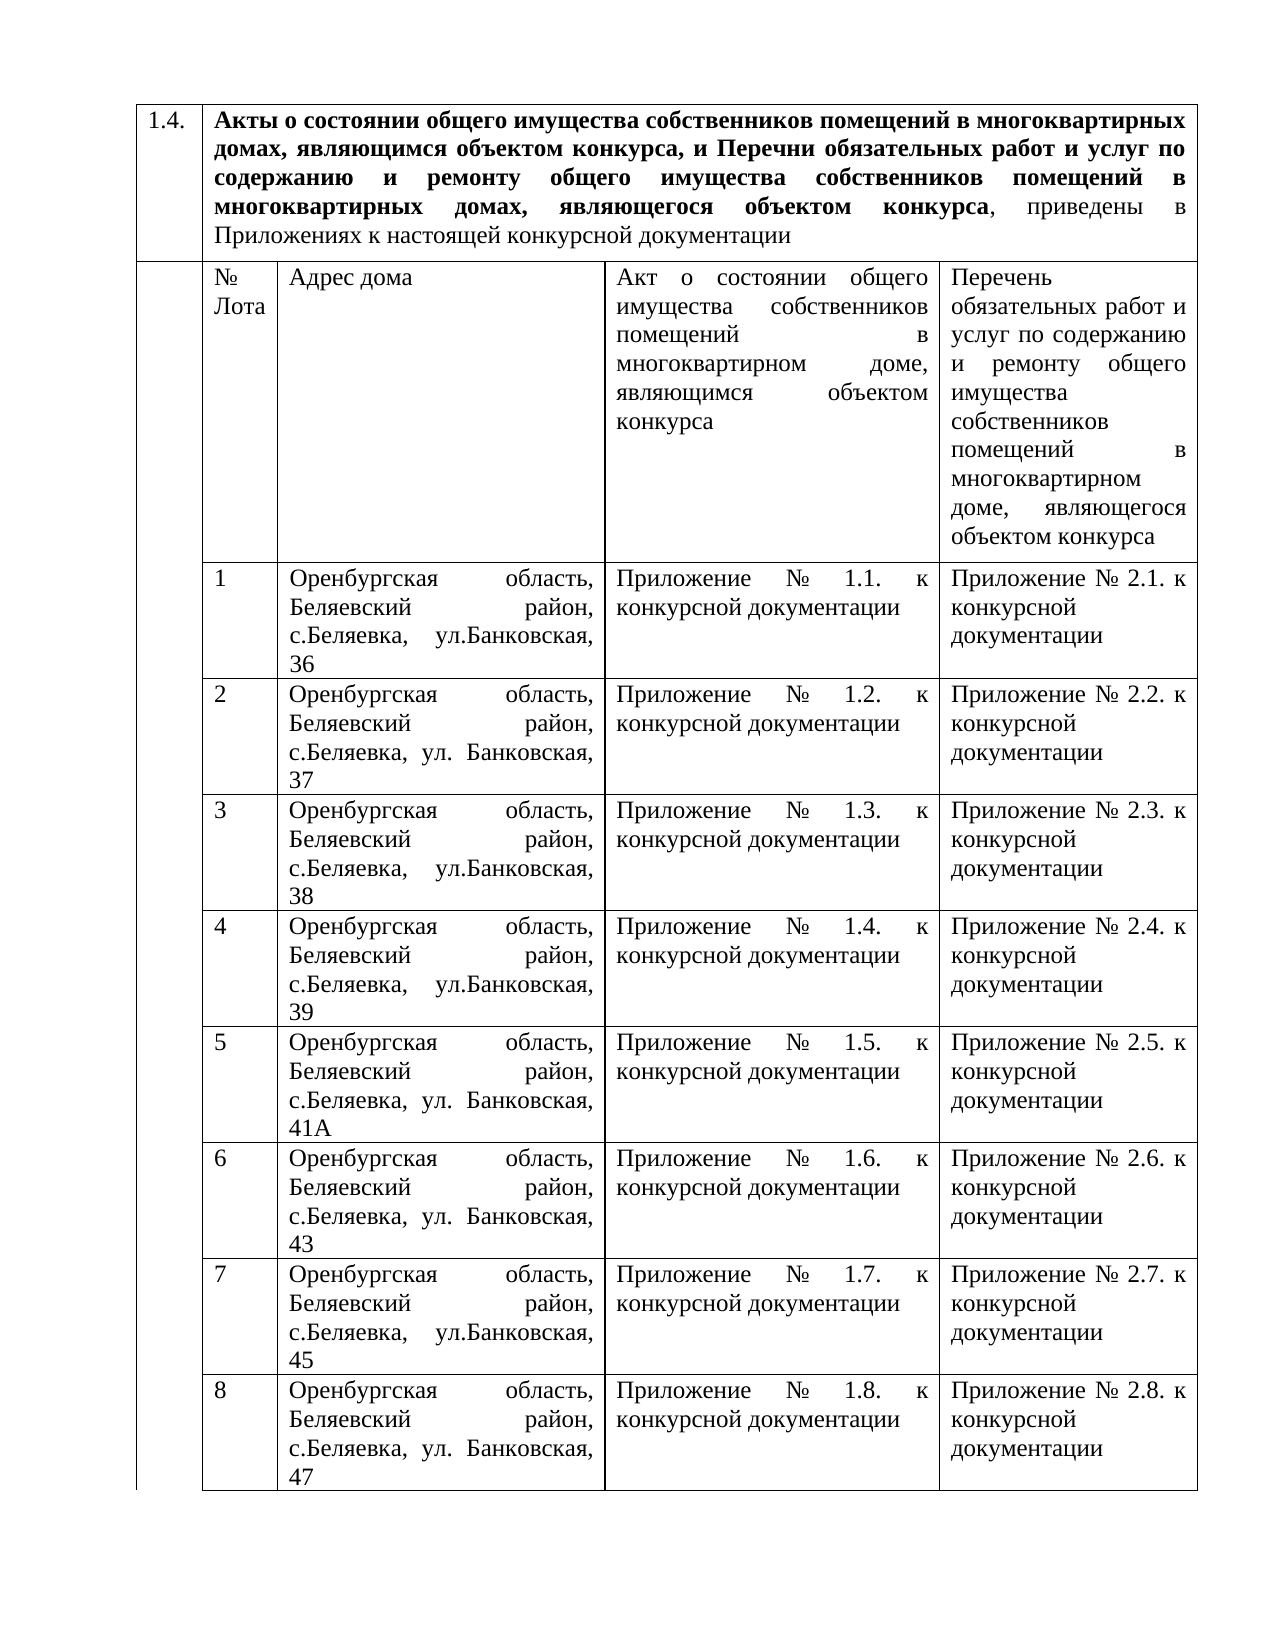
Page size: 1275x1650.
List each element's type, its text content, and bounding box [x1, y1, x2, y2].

table_cell 6 [203, 1143, 277, 1258]
table_cell Оренбургская область, Беляевский район, с.Беляевка, ул.Банковская, 45 [278, 1259, 604, 1374]
table_cell Приложение № 2.5. к конкурсной документации [940, 1027, 1197, 1142]
table_cell Адрес дома [278, 262, 604, 562]
table_cell Приложение № 1.5. к конкурсной документации [606, 1027, 939, 1142]
table_cell 2 [203, 679, 277, 794]
table_cell Оренбургская область, Беляевский район, с.Беляевка, ул. Банковская, 43 [278, 1143, 604, 1258]
table_cell Перечень обязательных работ и услуг по содержанию и ремонту общего имущества собственников помещений в многоквартирном доме, являющегося объектом конкурса [940, 262, 1197, 562]
table_cell Оренбургская область, Беляевский район, с.Беляевка, ул. Банковская, 47 [278, 1375, 604, 1490]
table_cell 1 [203, 563, 277, 678]
table_cell 4 [203, 911, 277, 1026]
table_cell Приложение № 2.6. к конкурсной документации [940, 1143, 1197, 1258]
table_cell 1.4. [137, 105, 202, 261]
table_cell Акт о состоянии общего имущества собственников помещений в многоквартирном доме, являющимся объектом конкурса [606, 262, 939, 562]
table_cell 8 [203, 1375, 277, 1490]
table_cell Приложение № 1.3. к конкурсной документации [606, 795, 939, 910]
table_cell Оренбургская область, Беляевский район, с.Беляевка, ул.Банковская, 38 [278, 795, 604, 910]
table_cell Приложение № 2.7. к конкурсной документации [940, 1259, 1197, 1374]
table_cell Приложение № 1.4. к конкурсной документации [606, 911, 939, 1026]
table_cell Приложение № 1.2. к конкурсной документации [606, 679, 939, 794]
table_cell Приложение № 2.3. к конкурсной документации [940, 795, 1197, 910]
table_cell Приложение № 2.1. к конкурсной документации [940, 563, 1197, 678]
table_cell Приложение № 2.4. к конкурсной документации [940, 911, 1197, 1026]
table_cell Акты о состоянии общего имущества собственников помещений в многоквартирных домах, являющимся объектом конкурса, и Перечни обязательных работ и услуг по содержанию и ремонту общего имущества собственников помещений в многоквартирных домах, являющегося объектом конкурса, приведены в Приложениях к настоящей конкурсной документации [203, 105, 1197, 261]
table_cell Оренбургская область, Беляевский район, с.Беляевка, ул.Банковская, 36 [278, 563, 604, 678]
table_cell 7 [203, 1259, 277, 1374]
table_cell Оренбургская область, Беляевский район, с.Беляевка, ул.Банковская, 39 [278, 911, 604, 1026]
table_cell Приложение № 1.8. к конкурсной документации [606, 1375, 939, 1490]
table_cell Приложение № 1.1. к конкурсной документации [606, 563, 939, 678]
table_cell 3 [203, 795, 277, 910]
table_cell 5 [203, 1027, 277, 1142]
table_cell Оренбургская область, Беляевский район, с.Беляевка, ул. Банковская, 41А [278, 1027, 604, 1142]
table_cell Оренбургская область, Беляевский район, с.Беляевка, ул. Банковская, 37 [278, 679, 604, 794]
table_cell Приложение № 2.8. к конкурсной документации [940, 1375, 1197, 1490]
table_cell Приложение № 1.6. к конкурсной документации [606, 1143, 939, 1258]
table_cell [137, 262, 202, 1490]
table_cell Приложение № 2.2. к конкурсной документации [940, 679, 1197, 794]
table_cell Приложение № 1.7. к конкурсной документации [606, 1259, 939, 1374]
table_cell № Лота [203, 262, 277, 562]
